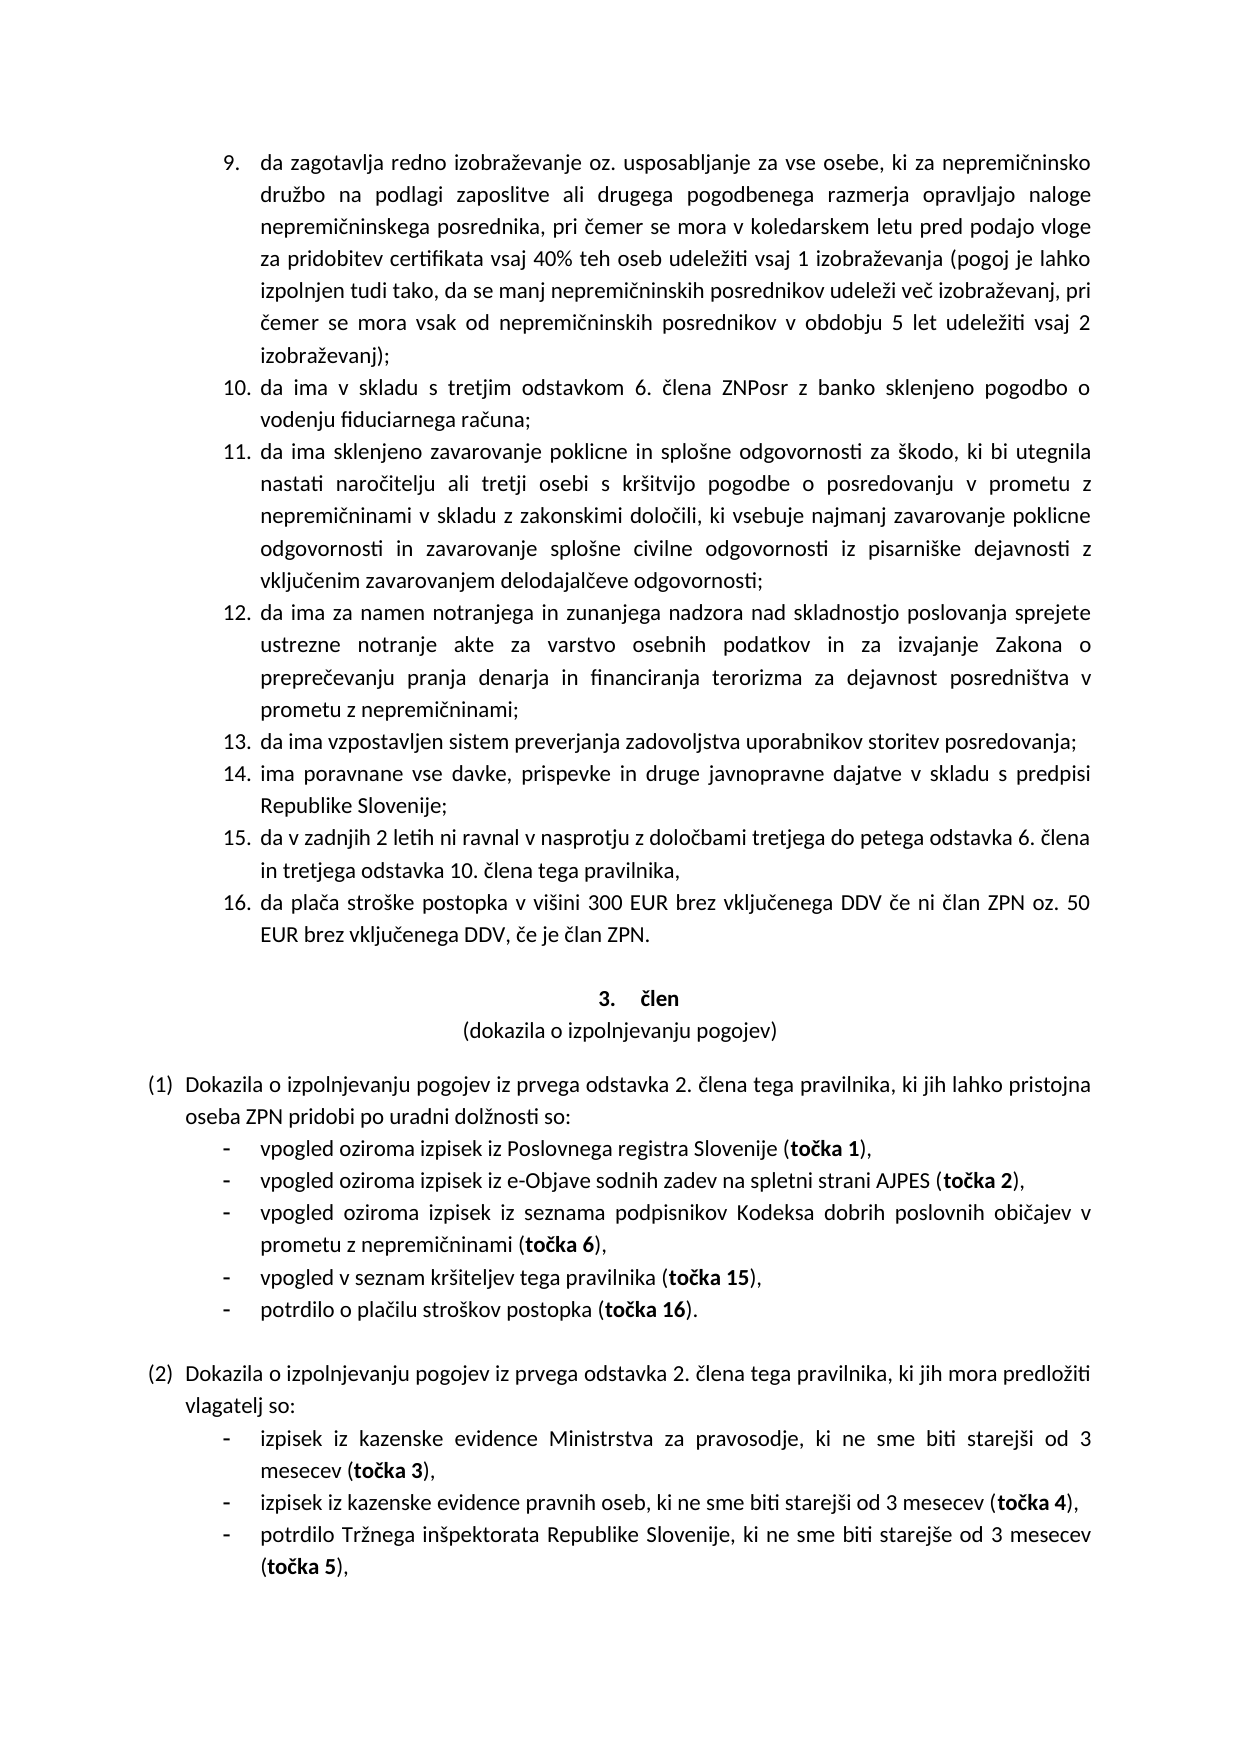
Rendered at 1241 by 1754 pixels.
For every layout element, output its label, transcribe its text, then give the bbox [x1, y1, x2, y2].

list Dokazila o izpolnjevanju pogojev iz prvega odstavka 2. člena tega pravilnika, ki jih lahko pristojna oseba ZPN pridobi po uradni dolžnosti so: [148, 1070, 1093, 1130]
list ima poravnane vse davke, prispevke in druge javnopravne dajatve v skladu s predpisi Republike Slovenije; [223, 759, 1093, 819]
list izpisek iz kazenske evidence Ministrstva za pravosodje, ki ne sme biti starejši od 3 mesecev (točka 3), [223, 1424, 1093, 1484]
list da ima v skladu s tretjim odstavkom 6. člena ZNPosr z banko sklenjeno pogodbo o vodenju fiduciarnega računa; [223, 373, 1093, 433]
list da ima vzpostavljen sistem preverjanja zadovoljstva uporabnikov storitev posredovanja; [223, 727, 1093, 755]
list izpisek iz kazenske evidence pravnih oseb, ki ne sme biti starejši od 3 mesecev (točka 4), [223, 1488, 1093, 1516]
list potrdilo o plačilu stroškov postopka (točka 16). [223, 1295, 1093, 1323]
list da v zadnjih 2 letih ni ravnal v nasprotju z določbami tretjega do petega odstavka 6. člena in tretjega odstavka 10. člena tega pravilnika, [223, 823, 1093, 884]
list da zagotavlja redno izobraževanje oz. usposabljanje za vse osebe, ki za nepremičninsko družbo na podlagi zaposlitve ali drugega pogodbenega razmerja opravljajo naloge nepremičninskega posrednika, pri čemer se mora v koledarskem letu pred podajo vloge za pridobitev certifikata vsaj 40% teh oseb udeležiti vsaj 1 izobraževanja (pogoj je lahko izpolnjen tudi tako, da se manj nepremičninskih posrednikov udeleži več izobraževanj, pri čemer se mora vsak od nepremičninskih posrednikov v obdobju 5 let udeležiti vsaj 2 izobraževanj); [223, 148, 1093, 369]
list potrdilo Tržnega inšpektorata Republike Slovenije, ki ne sme biti starejše od 3 mesecev (točka 5), [223, 1520, 1093, 1581]
list da plača stroške postopka v višini 300 EUR brez vključenega DDV če ni član ZPN oz. 50 EUR brez vključenega DDV, če je član ZPN. [223, 888, 1093, 948]
text (dokazila o izpolnjevanju pogojev) [148, 1017, 1093, 1045]
list vpogled oziroma izpisek iz Poslovnega registra Slovenije (točka 1), [223, 1134, 1093, 1162]
list vpogled oziroma izpisek iz e-Objave sodnih zadev na spletni strani AJPES (točka 2), [223, 1166, 1093, 1194]
list Dokazila o izpolnjevanju pogojev iz prvega odstavka 2. člena tega pravilnika, ki jih mora predložiti vlagatelj so: [148, 1359, 1093, 1419]
list da ima sklenjeno zavarovanje poklicne in splošne odgovornosti za škodo, ki bi utegnila nastati naročitelju ali tretji osebi s kršitvijo pogodbe o posredovanju v prometu z nepremičninami v skladu z zakonskimi določili, ki vsebuje najmanj zavarovanje poklicne odgovornosti in zavarovanje splošne civilne odgovornosti iz pisarniške dejavnosti z vključenim zavarovanjem delodajalčeve odgovornosti; [223, 437, 1093, 594]
list da ima za namen notranjega in zunanjega nadzora nad skladnostjo poslovanja sprejete ustrezne notranje akte za varstvo osebnih podatkov in za izvajanje Zakona o preprečevanju pranja denarja in financiranja terorizma za dejavnost posredništva v prometu z nepremičninami; [223, 598, 1093, 723]
list vpogled v seznam kršiteljev tega pravilnika (točka 15), [223, 1263, 1093, 1291]
list vpogled oziroma izpisek iz seznama podpisnikov Kodeksa dobrih poslovnih običajev v prometu z nepremičninami (točka 6), [223, 1198, 1093, 1259]
list člen [185, 984, 1093, 1012]
